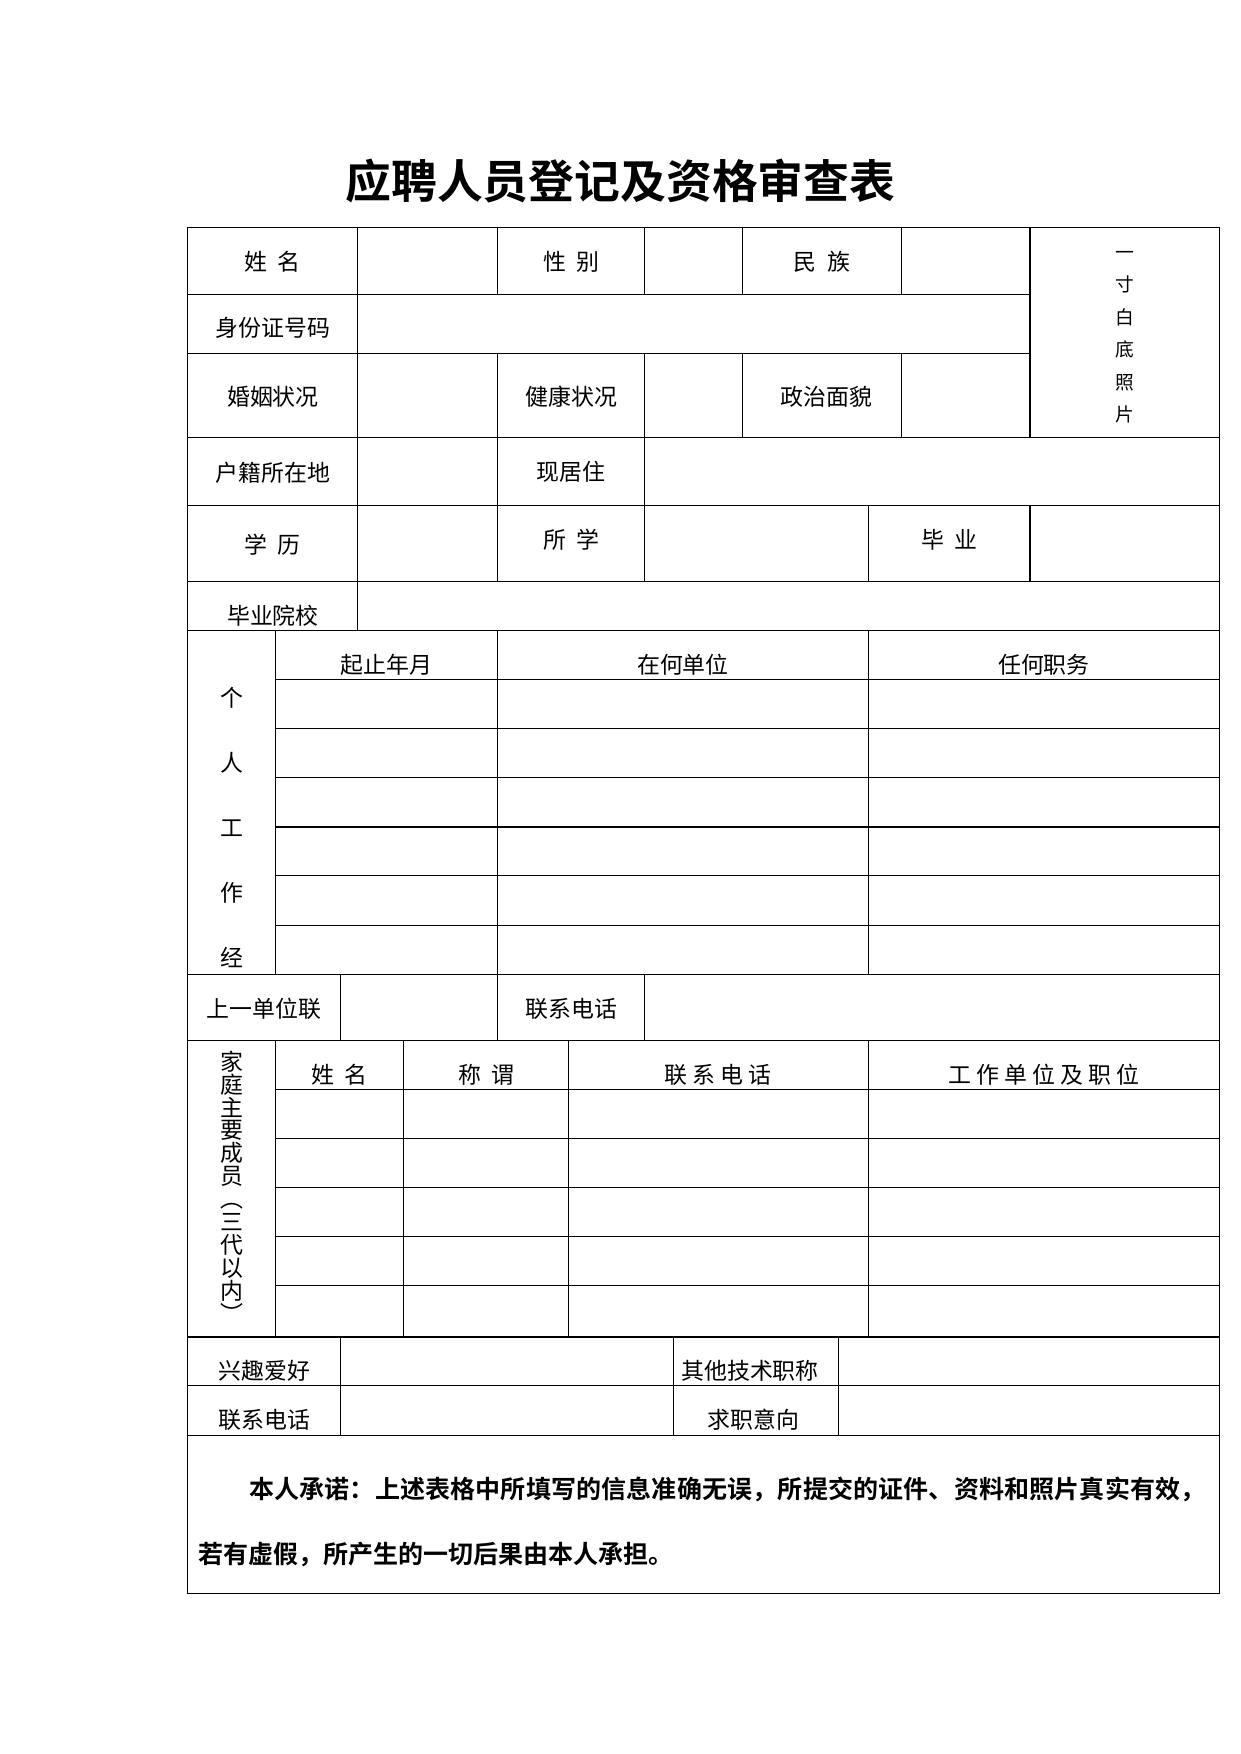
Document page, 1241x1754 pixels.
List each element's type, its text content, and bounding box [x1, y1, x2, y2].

table_cell [498, 778, 868, 826]
table_cell [869, 1237, 1219, 1285]
table_cell [869, 1090, 1219, 1138]
table_cell 联系电话 [188, 1386, 340, 1434]
table_cell 毕业院校 [188, 582, 357, 630]
table_cell [569, 1237, 868, 1285]
table_cell [358, 506, 497, 581]
table_cell [276, 729, 497, 777]
table_cell 个 人 工 作 经 历 [188, 631, 275, 973]
text 应聘人员登记及资格审查表 [187, 129, 1053, 227]
table_cell [276, 1286, 403, 1336]
table_cell 起止年月 [276, 631, 497, 679]
table_cell [341, 1338, 673, 1385]
table_cell [869, 828, 1219, 875]
table_cell [498, 680, 868, 728]
table_cell [276, 926, 497, 973]
table_header 姓 名 [188, 228, 357, 293]
table_header 民 族 [743, 228, 901, 293]
table_cell 户籍所在地 [188, 438, 357, 504]
table_header [645, 228, 742, 293]
table_cell [498, 828, 868, 875]
table_cell [869, 729, 1219, 777]
table_cell [276, 1237, 403, 1285]
table_cell [276, 828, 497, 875]
table_cell [839, 1338, 1219, 1385]
table_header 一 寸 白 底 照 片 [1031, 228, 1219, 437]
table_cell [902, 354, 1029, 437]
table_cell [645, 975, 1219, 1040]
table_cell 工 作 单 位 及 职 位 [869, 1041, 1219, 1089]
table_cell 家庭主要成员（三代以内） [188, 1041, 275, 1336]
table_cell [869, 1139, 1219, 1187]
table_cell [569, 1286, 868, 1336]
table_cell [645, 506, 868, 581]
table_cell 其他技术职称 [674, 1338, 838, 1385]
table_header 性 别 [498, 228, 644, 293]
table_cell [188, 1436, 1219, 1593]
table_cell 现居住 地 址 [498, 438, 644, 504]
table_cell [358, 438, 497, 504]
table_cell 在何单位 [498, 631, 868, 679]
table_cell [341, 1386, 673, 1434]
table_cell 毕 业 时 间 [869, 506, 1029, 581]
table_cell 婚姻状况 [188, 354, 357, 437]
table_cell 联 系 电 话 [569, 1041, 868, 1089]
table_cell [869, 1188, 1219, 1236]
table_cell [276, 1139, 403, 1187]
table_header [902, 228, 1029, 293]
table_cell [276, 778, 497, 826]
table_cell [358, 354, 497, 437]
table_cell [498, 876, 868, 924]
table_cell 姓 名 [276, 1041, 403, 1089]
table_cell [869, 926, 1219, 973]
table_cell 政治面貌 [743, 354, 901, 437]
table_cell [1031, 506, 1219, 581]
table_cell [358, 582, 1219, 630]
table_header [358, 228, 497, 293]
table_cell [569, 1188, 868, 1236]
table_cell [645, 438, 1219, 504]
table_cell [869, 876, 1219, 924]
table_cell [276, 1090, 403, 1138]
table_cell [645, 354, 742, 437]
table_cell [276, 1188, 403, 1236]
table_cell 兴趣爱好 [188, 1338, 340, 1385]
table_cell 所 学 专 业 [498, 506, 644, 581]
table_cell [569, 1090, 868, 1138]
table_cell [404, 1188, 568, 1236]
table_cell [869, 778, 1219, 826]
table_cell [358, 295, 1029, 353]
table_cell [404, 1090, 568, 1138]
table_cell [404, 1139, 568, 1187]
table_cell [569, 1139, 868, 1187]
table_cell 求职意向 [674, 1386, 838, 1434]
table_cell [276, 876, 497, 924]
table_cell [498, 729, 868, 777]
table_cell 学 历 [188, 506, 357, 581]
table_cell [341, 975, 497, 1040]
table_cell [404, 1237, 568, 1285]
table_cell 身份证号码 [188, 295, 357, 353]
table_cell [404, 1286, 568, 1336]
table_cell [869, 680, 1219, 728]
table_cell 联系电话 [498, 975, 644, 1040]
table_cell 称 谓 [404, 1041, 568, 1089]
table_cell [498, 926, 868, 973]
table_cell 上一单位联系人及职务 [188, 975, 340, 1040]
table_cell 任何职务 [869, 631, 1219, 679]
table_cell 健康状况 [498, 354, 644, 437]
table_cell [869, 1286, 1219, 1336]
table_cell [276, 680, 497, 728]
table_cell [839, 1386, 1219, 1434]
